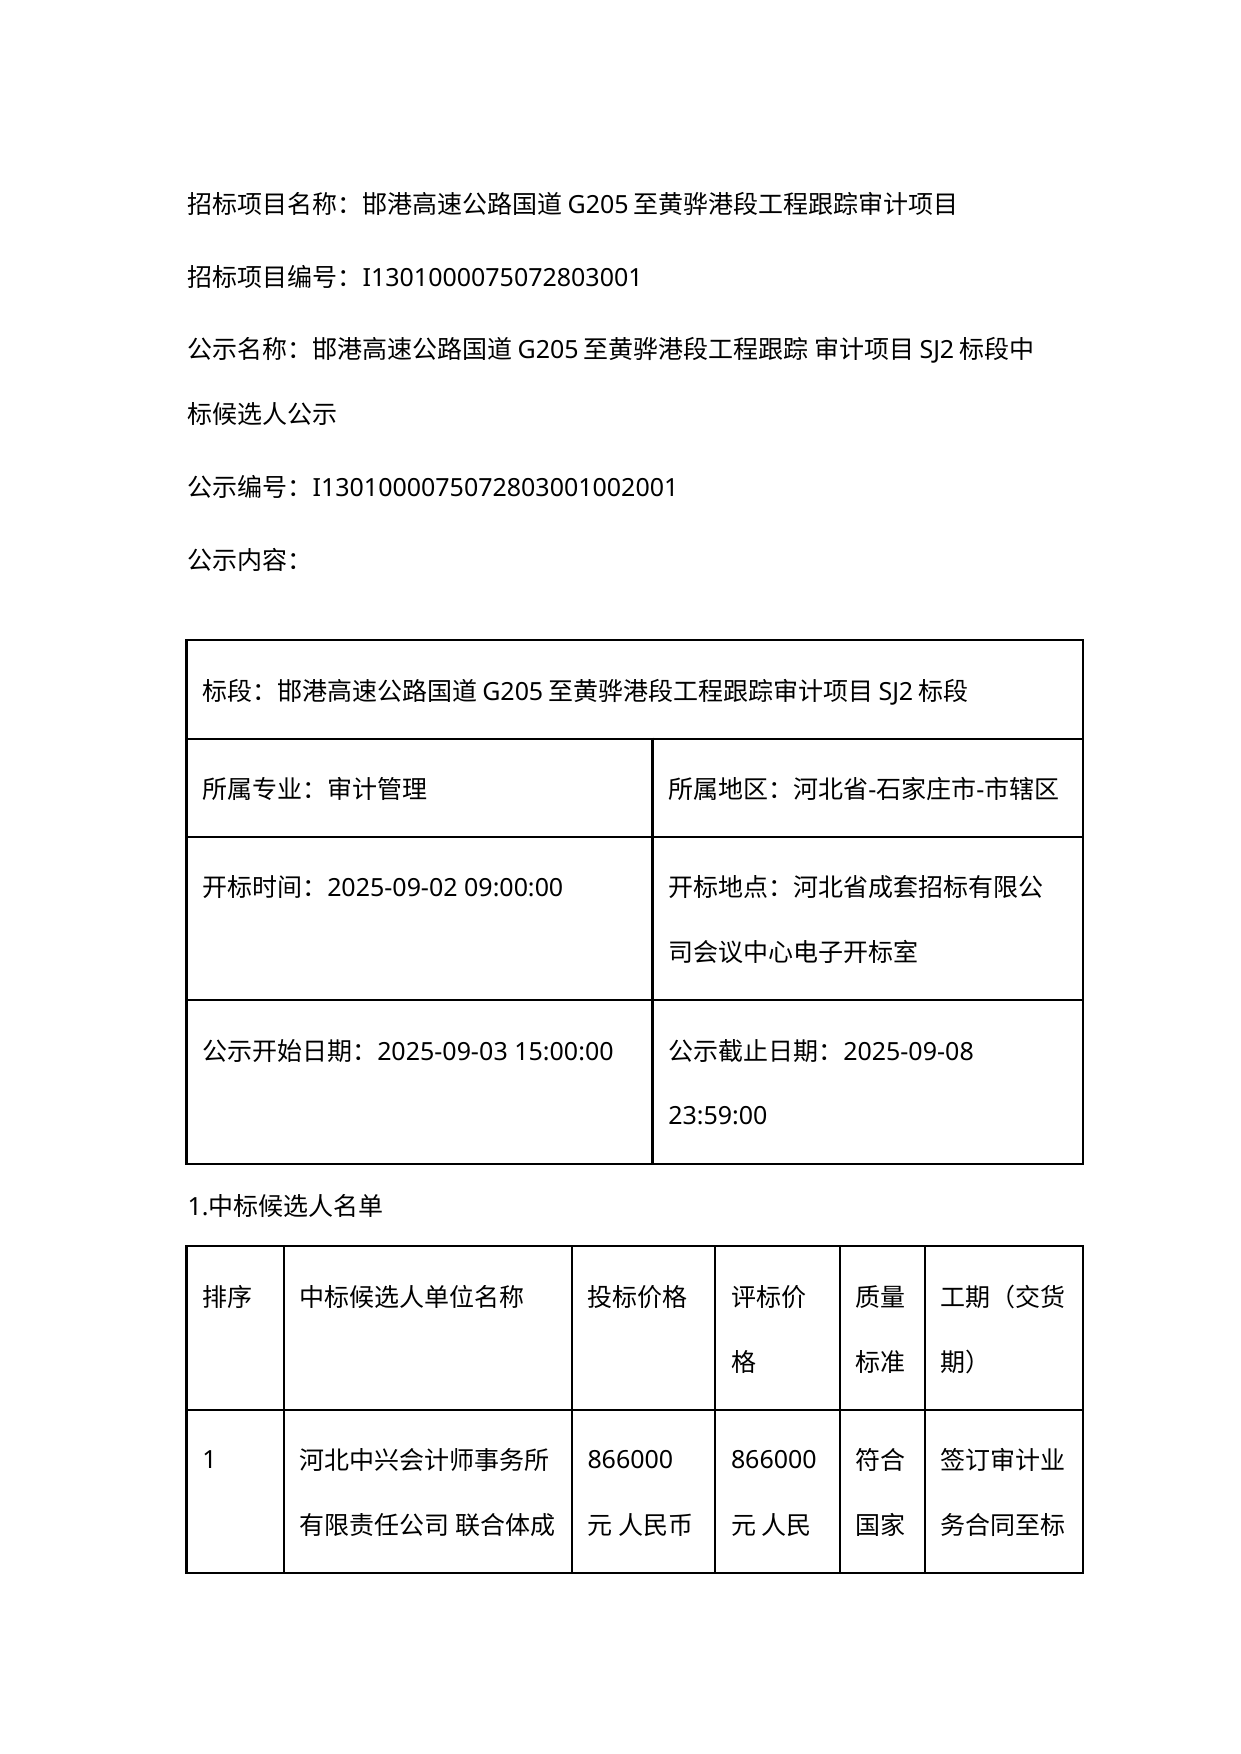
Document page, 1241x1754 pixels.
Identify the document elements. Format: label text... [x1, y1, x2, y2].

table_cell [285, 1411, 571, 1572]
table_cell 866000 元 人民币 [573, 1411, 714, 1572]
table_cell 公示截止日期：2025-09-08 23:59:00 [654, 1001, 1082, 1162]
table_cell 1 [188, 1411, 283, 1572]
table_header 评标价格 [716, 1247, 839, 1408]
text 1.中标候选人名单 [187, 1172, 1053, 1237]
table_cell 开标时间：2025-09-02 09:00:00 [188, 838, 651, 999]
table_header 排序 [188, 1247, 283, 1408]
table_cell 866000 元 人民币 [716, 1411, 839, 1572]
table_cell 符合国家及行业标准 [841, 1411, 924, 1572]
text 招标项目名称：邯港高速公路国道G205至黄骅港段工程跟踪审计项目 [187, 170, 1053, 235]
table_cell 所属地区：河北省-石家庄市-市辖区 [654, 740, 1082, 836]
text 公示内容： [187, 526, 1053, 591]
table_header 中标候选人单位名称 [285, 1247, 571, 1408]
table_header 质量标准 [841, 1247, 924, 1408]
table_cell 所属专业：审计管理 [188, 740, 651, 836]
text 公示编号：I1301000075072803001002001 [187, 453, 1053, 518]
table_cell 开标地点：河北省成套招标有限公司会议中心电子开标室 [654, 838, 1082, 999]
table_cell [926, 1411, 1082, 1572]
table_cell 公示开始日期：2025-09-03 15:00:00 [188, 1001, 651, 1162]
text 招标项目编号：I1301000075072803001 [187, 243, 1053, 308]
table_header 工期（交货期） [926, 1247, 1082, 1408]
table_header 标段：邯港高速公路国道G205至黄骅港段工程跟踪审计项目SJ2标段 [188, 641, 1082, 737]
table_header 投标价格 [573, 1247, 714, 1408]
text 公示名称：邯港高速公路国道G205至黄骅港段工程跟踪 审计项目SJ2标段中标候选人公示 [187, 315, 1053, 445]
